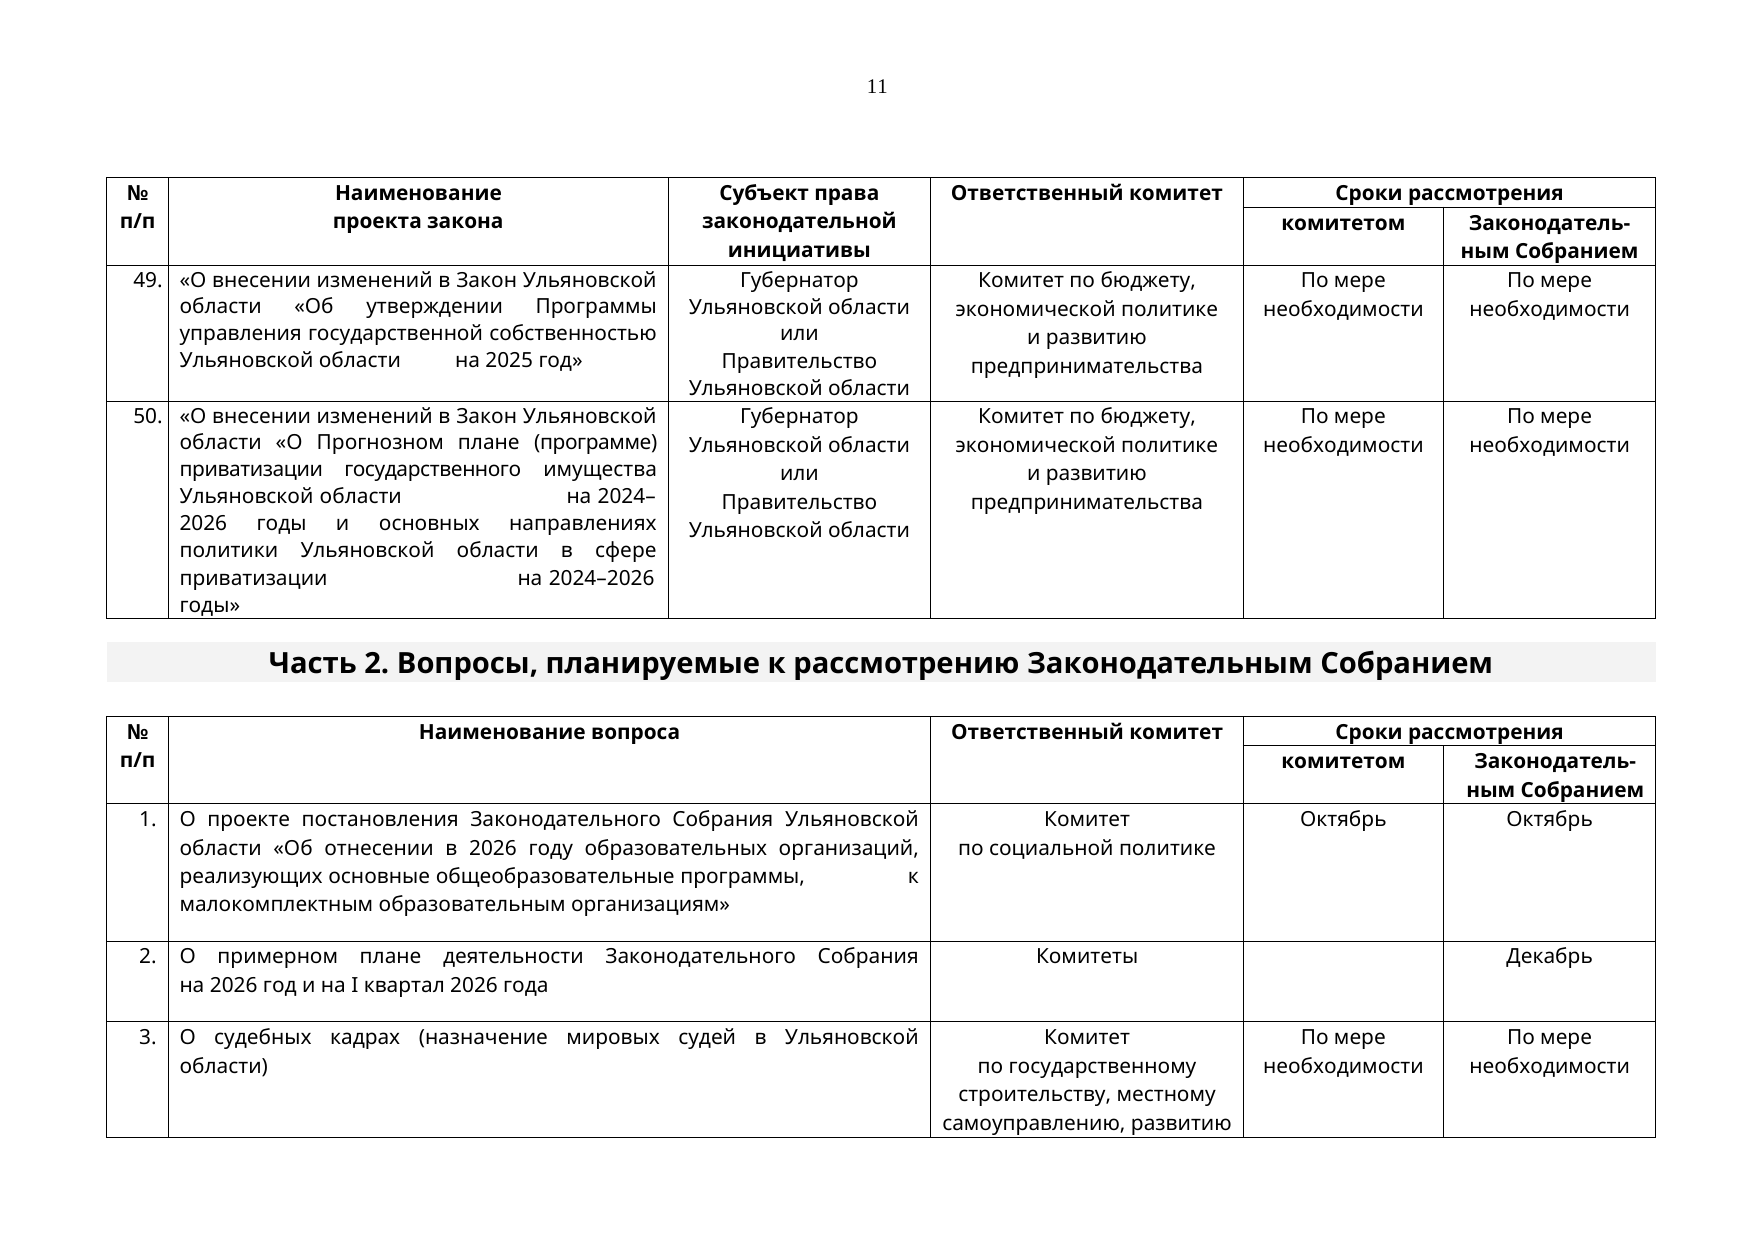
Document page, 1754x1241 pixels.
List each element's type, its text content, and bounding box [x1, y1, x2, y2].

table_cell комитетом [1244, 208, 1443, 264]
table_cell [107, 942, 168, 1021]
table_header Часть 2. Вопросы, планируемые к рассмотрению Законодательным Собранием [107, 642, 1656, 682]
table_cell По мере необходимости [1444, 402, 1655, 618]
table_cell О проекте постановления Законодательного Собрания Ульяновской области «Об отнесении в 2026 году образовательных организаций, реализующих основные общеобразовательные программы, к малокомплектным образовательным организациям» [169, 804, 930, 941]
table_cell О примерном плане деятельности Законодательного Собрания на 2026 год и на I квартал 2026 года [169, 942, 930, 1021]
table_cell Губернатор Ульяновской области или Правительство Ульяновской области [669, 402, 930, 618]
table_cell Законодатель-ным Собранием [1444, 208, 1655, 264]
table_header Ответственный комитет [931, 717, 1243, 803]
table_header Ответственный комитет [931, 178, 1243, 264]
table_cell «О внесении изменений в Закон Ульяновской области «Об утверждении Программы управления государственной собственностью Ульяновской области на 2025 год» [169, 266, 668, 401]
table_cell Комитет по бюджету, экономической политике и развитию предпринимательства [931, 402, 1243, 618]
table_cell Комитет по социальной политике [931, 804, 1243, 941]
table_cell Октябрь [1244, 804, 1443, 941]
table_cell Законодатель-ным Собранием [1444, 746, 1655, 803]
table_cell Губернатор Ульяновской области или Правительство Ульяновской области [669, 266, 930, 401]
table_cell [931, 266, 1243, 401]
table_header Наименование вопроса [169, 717, 930, 803]
table_cell [107, 402, 168, 618]
table_header № п/п [107, 178, 168, 264]
table_cell [107, 1022, 168, 1137]
table_cell По мере необходимости [1244, 266, 1443, 401]
table_cell Октябрь [1444, 804, 1655, 941]
table_header Наименование проекта закона [169, 178, 668, 264]
table_cell По мере необходимости [1244, 1022, 1443, 1137]
table_header № п/п [107, 717, 168, 803]
table_cell [107, 266, 168, 401]
table_cell Декабрь [1444, 942, 1655, 1021]
table_cell [1244, 942, 1443, 1021]
table_cell [107, 804, 168, 941]
table_cell комитетом [1244, 746, 1443, 803]
table_cell «О внесении изменений в Закон Ульяновской области «О Прогнозном плане (программе) приватизации государственного имущества Ульяновской области на 2024–2026 годы и основных направлениях политики Ульяновской области в сфере приватизации на 2024–2026 годы» [169, 402, 668, 618]
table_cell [169, 1022, 930, 1137]
table_cell По мере необходимости [1244, 402, 1443, 618]
table_cell Комитеты [931, 942, 1243, 1021]
table_cell По мере необходимости [1444, 1022, 1655, 1137]
table_header Сроки рассмотрения [1244, 178, 1655, 207]
table_header Сроки рассмотрения [1244, 717, 1655, 745]
table_header Субъект права законодательной инициативы [669, 178, 930, 264]
table_cell По мере необходимости [1444, 266, 1655, 401]
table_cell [931, 1022, 1243, 1137]
